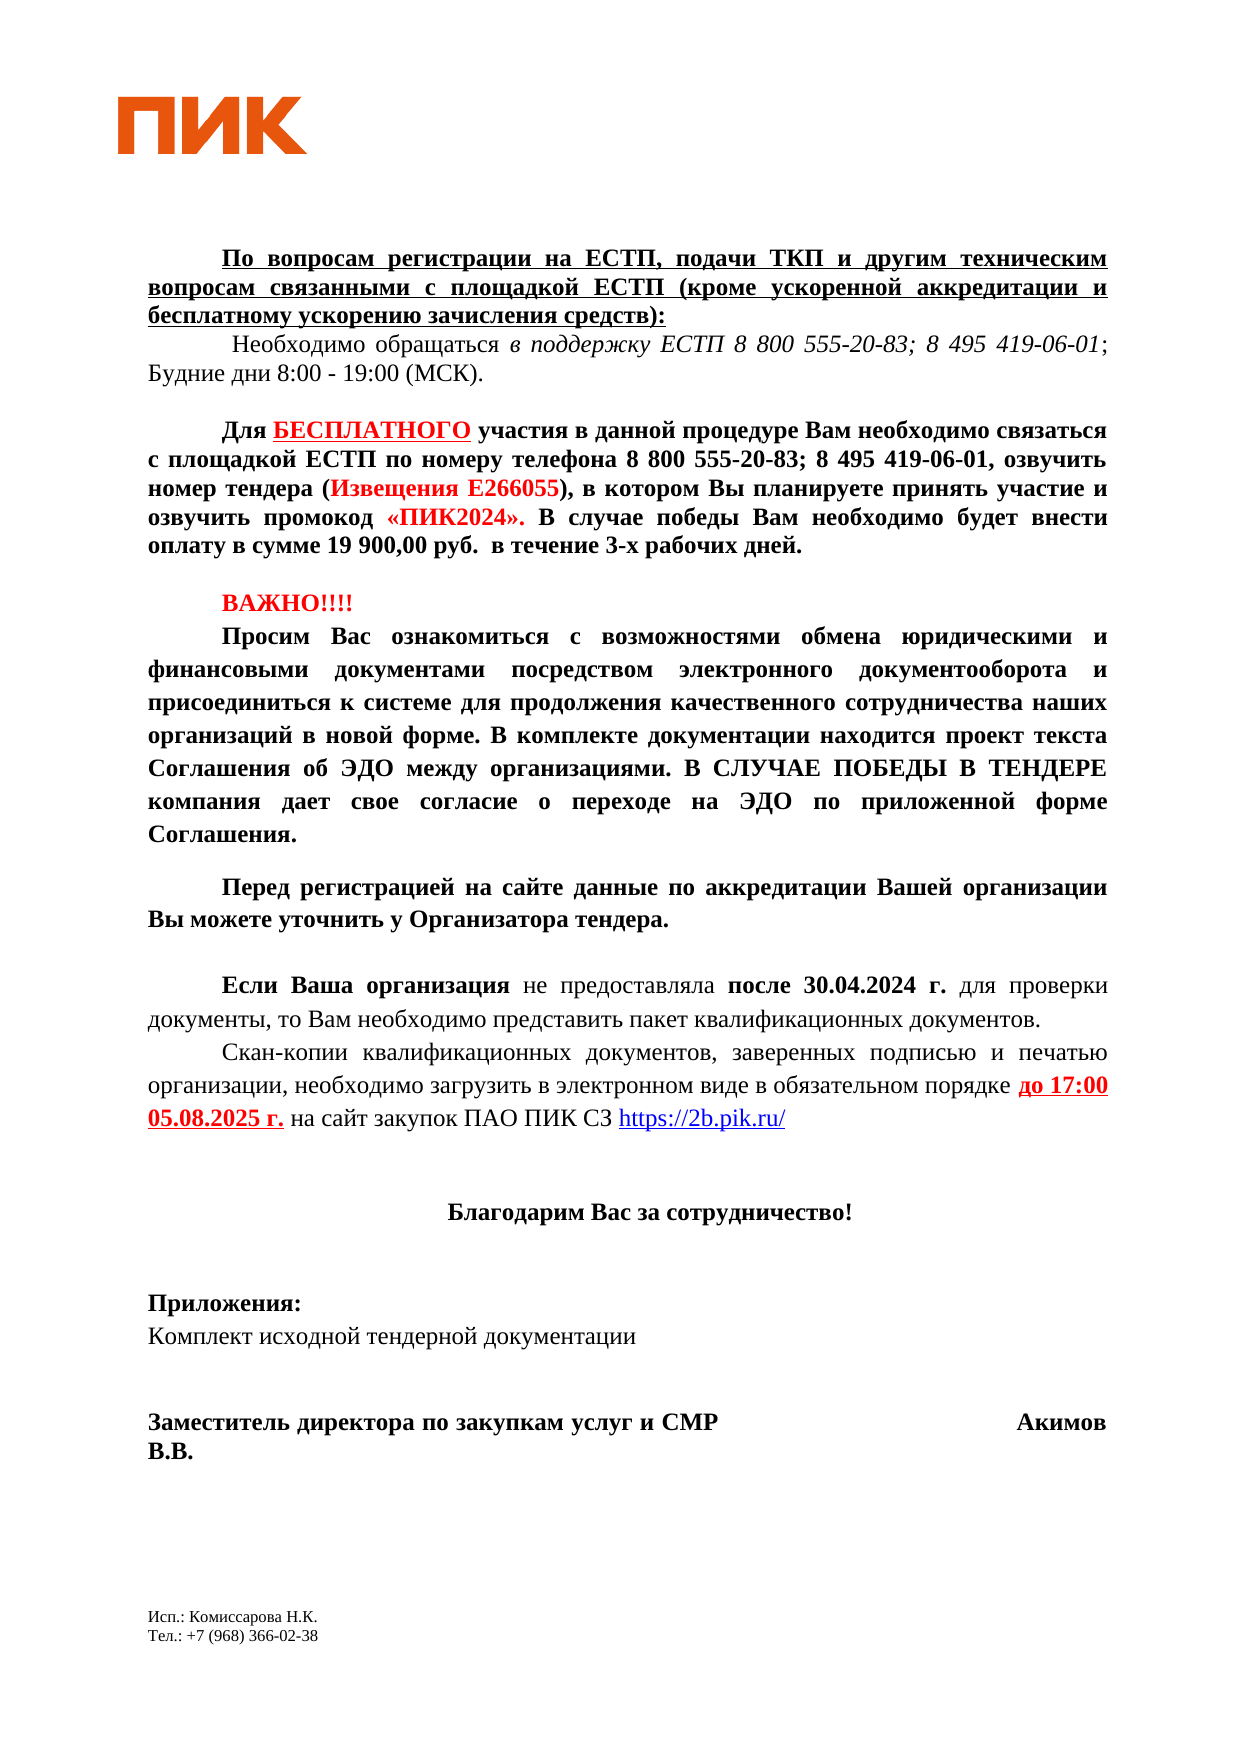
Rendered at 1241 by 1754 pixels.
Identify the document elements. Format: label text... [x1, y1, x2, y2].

text По вопросам регистрации на ЕСТП, подачи ТКП и другим техническим вопросам связанными с площадкой ЕСТП (кроме ускоренной аккредитации и бесплатному ускорению зачисления средств): [148, 298, 1108, 329]
text Перед регистрацией на сайте данные по аккредитации Вашей организации Вы можете уточнить у Организатора тендера. [148, 872, 1108, 933]
picture [0, 0, 412, 154]
text Необходимо обращаться в поддержку ЕСТП 8 800 555-20-83; 8 495 419-06-01; Будние дни 8:00 - 19:00 (МСК). [148, 329, 1108, 387]
text Тел.: +7 (968) 366-02-38 [148, 1626, 1108, 1645]
text По вопросам регистрации на ЕСТП, подачи ТКП и другим техническим вопросам связанными с площадкой ЕСТП (кроме ускоренной аккредитации и бесплатному ускорению зачисления средств): [148, 243, 1108, 297]
text Скан-копии квалификационных документов, заверенных подписью и печатью организации, необходимо загрузить в электронном виде в обязательном порядке до 17:00 05.08.2025 г. на сайт закупок ПАО ПИК СЗ https://2b.pik.ru/ [148, 1037, 1108, 1131]
text Комплект исходной тендерной документации [148, 1321, 1108, 1350]
text Благодарим Вас за сотрудничество! [148, 1197, 1108, 1226]
text Заместитель директора по закупкам услуг и СМР Акимов В.В. [148, 1407, 1108, 1465]
text Исп.: Комиссарова Н.К. [148, 1607, 1108, 1626]
text Просим Вас ознакомиться с возможностями обмена юридическими и финансовыми документами посредством электронного документооборота и присоединиться к системе для продолжения качественного сотрудничества наших организаций в новой форме. В комплекте документации находится проект текста Соглашения об ЭДО между организациями. В СЛУЧАЕ ПОБЕДЫ В ТЕНДЕРЕ компания дает свое согласие о переходе на ЭДО по приложенной форме Соглашения. [148, 621, 1108, 848]
text Для БЕСПЛАТНОГО участия в данной процедуре Вам необходимо связаться с площадкой ЕСТП по номеру телефона 8 800 555-20-83; 8 495 419-06-01, озвучить номер тендера (Извещения E266055), в котором Вы планируете принять участие и озвучить промокод «ПИК2024». В случае победы Вам необходимо будет внести оплату в сумме 19 900,00 руб. в течение 3-х рабочих дней. [148, 416, 1108, 559]
text Приложения: [148, 1288, 1108, 1317]
text Если Ваша организация не предоставляла после 30.04.2024 г. для проверки документы, то Вам необходимо представить пакет квалификационных документов. [148, 971, 1108, 1032]
text ВАЖНО!!!! [222, 588, 1108, 617]
